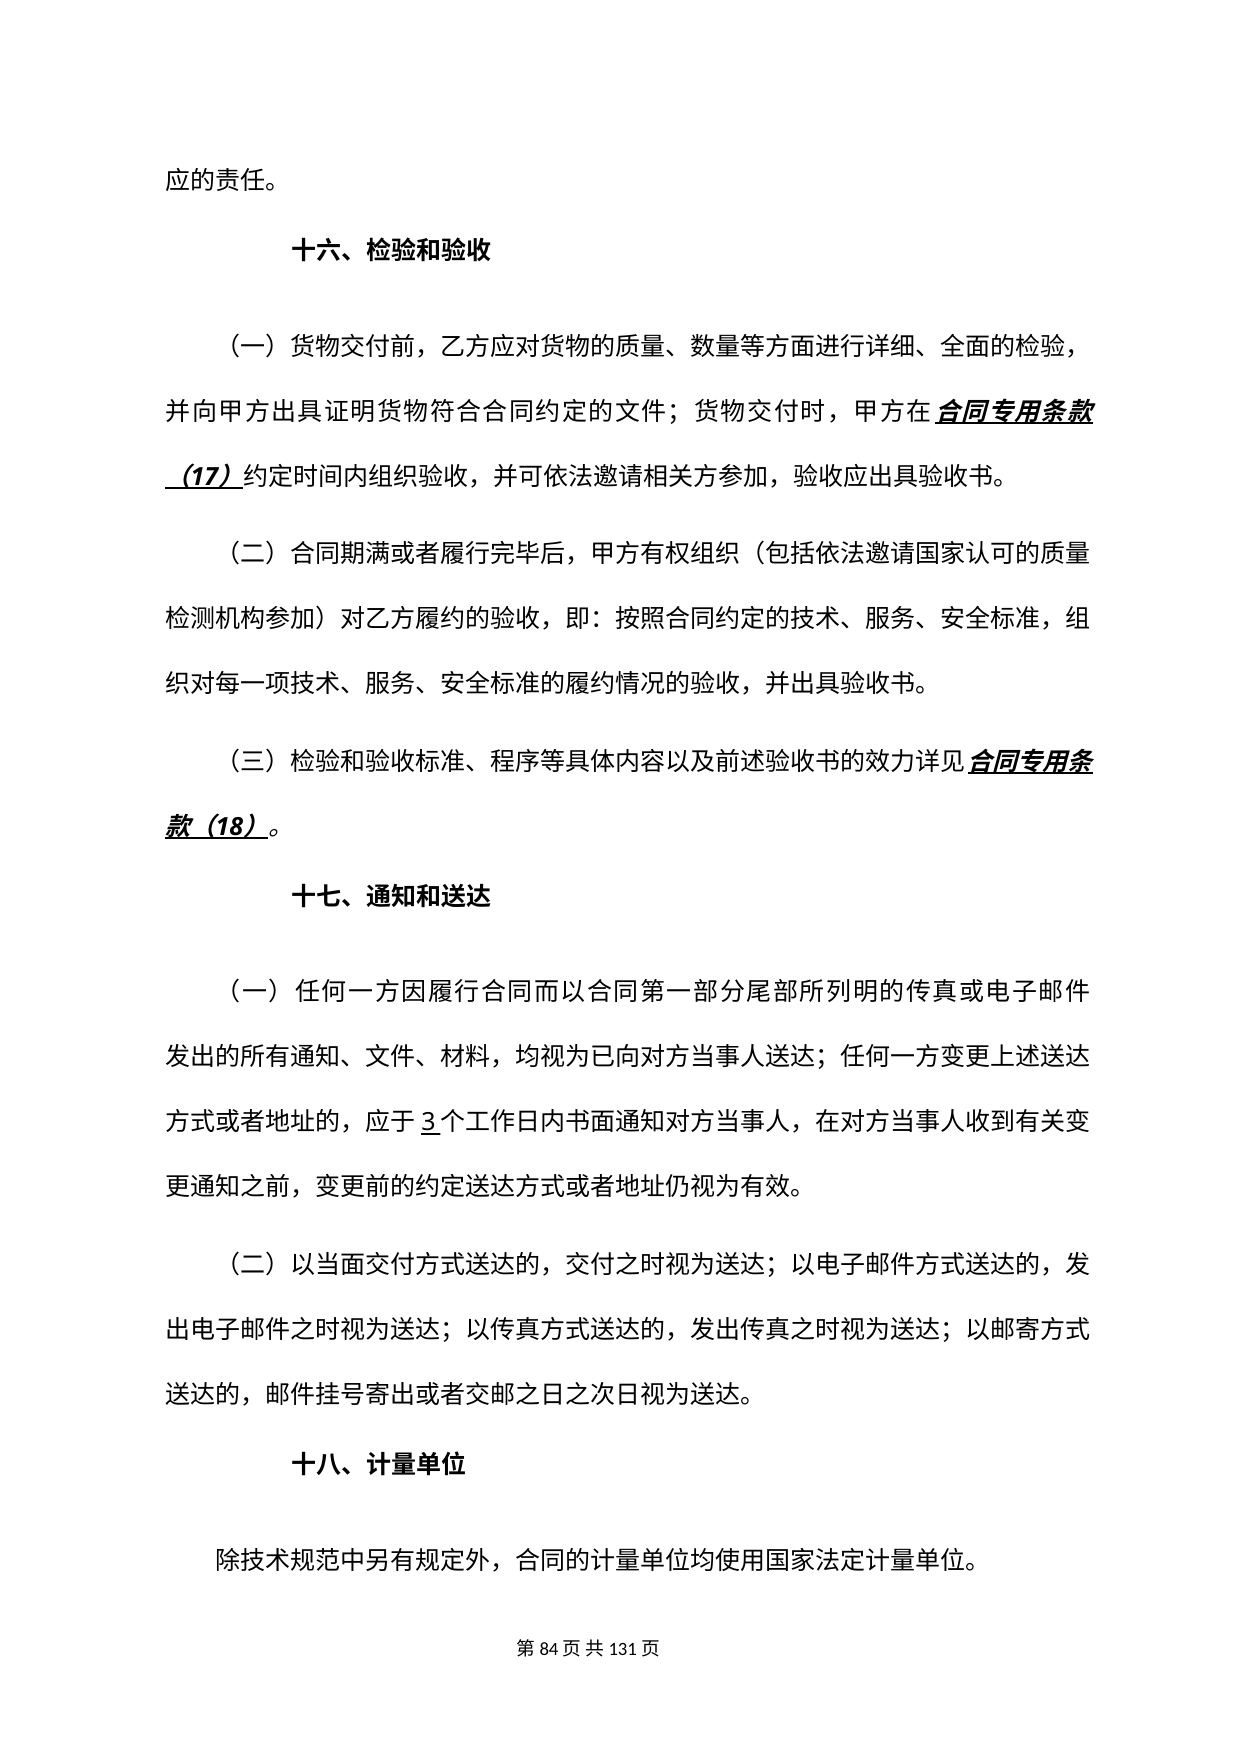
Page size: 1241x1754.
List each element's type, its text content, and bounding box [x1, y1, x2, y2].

text 除技术规范中另有规定外，合同的计量单位均使用国家法定计量单位。 [165, 1526, 1092, 1591]
text （一）任何一方因履行合同而以合同第一部分尾部所列明的传真或电子邮件 发出的所有通知、文件、材料，均视为已向对方当事人送达；任何一方变更上述送达方式或者地址的，应于3个工作日内书面通知对方当事人，在对方当事人收到有关变更通知之前，变更前的约定送达方式或者地址仍视为有效。 [165, 957, 1092, 1217]
subtitle 十八、计量单位 [165, 1430, 1092, 1495]
subtitle 十六、检验和验收 [165, 216, 1092, 281]
text （三）检验和验收标准、程序等具体内容以及前述验收书的效力详见合同专用条款（18）。 [165, 727, 1092, 857]
text （二）以当面交付方式送达的，交付之时视为送达；以电子邮件方式送达的，发出电子邮件之时视为送达；以传真方式送达的，发出传真之时视为送达；以邮寄方式送达的，邮件挂号寄出或者交邮之日之次日视为送达。 [165, 1230, 1092, 1425]
subtitle 十七、通知和送达 [165, 862, 1092, 927]
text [165, 146, 1092, 211]
text （二）合同期满或者履行完毕后，甲方有权组织（包括依法邀请国家认可的质量检测机构参加）对乙方履约的验收，即：按照合同约定的技术、服务、安全标准，组织对每一项技术、服务、安全标准的履约情况的验收，并出具验收书。 [165, 519, 1092, 714]
text （一）货物交付前，乙方应对货物的质量、数量等方面进行详细、全面的检验，并向甲方出具证明货物符合合同约定的文件；货物交付时，甲方在合同专用条款（17）约定时间内组织验收，并可依法邀请相关方参加，验收应出具验收书。 [165, 312, 1092, 507]
